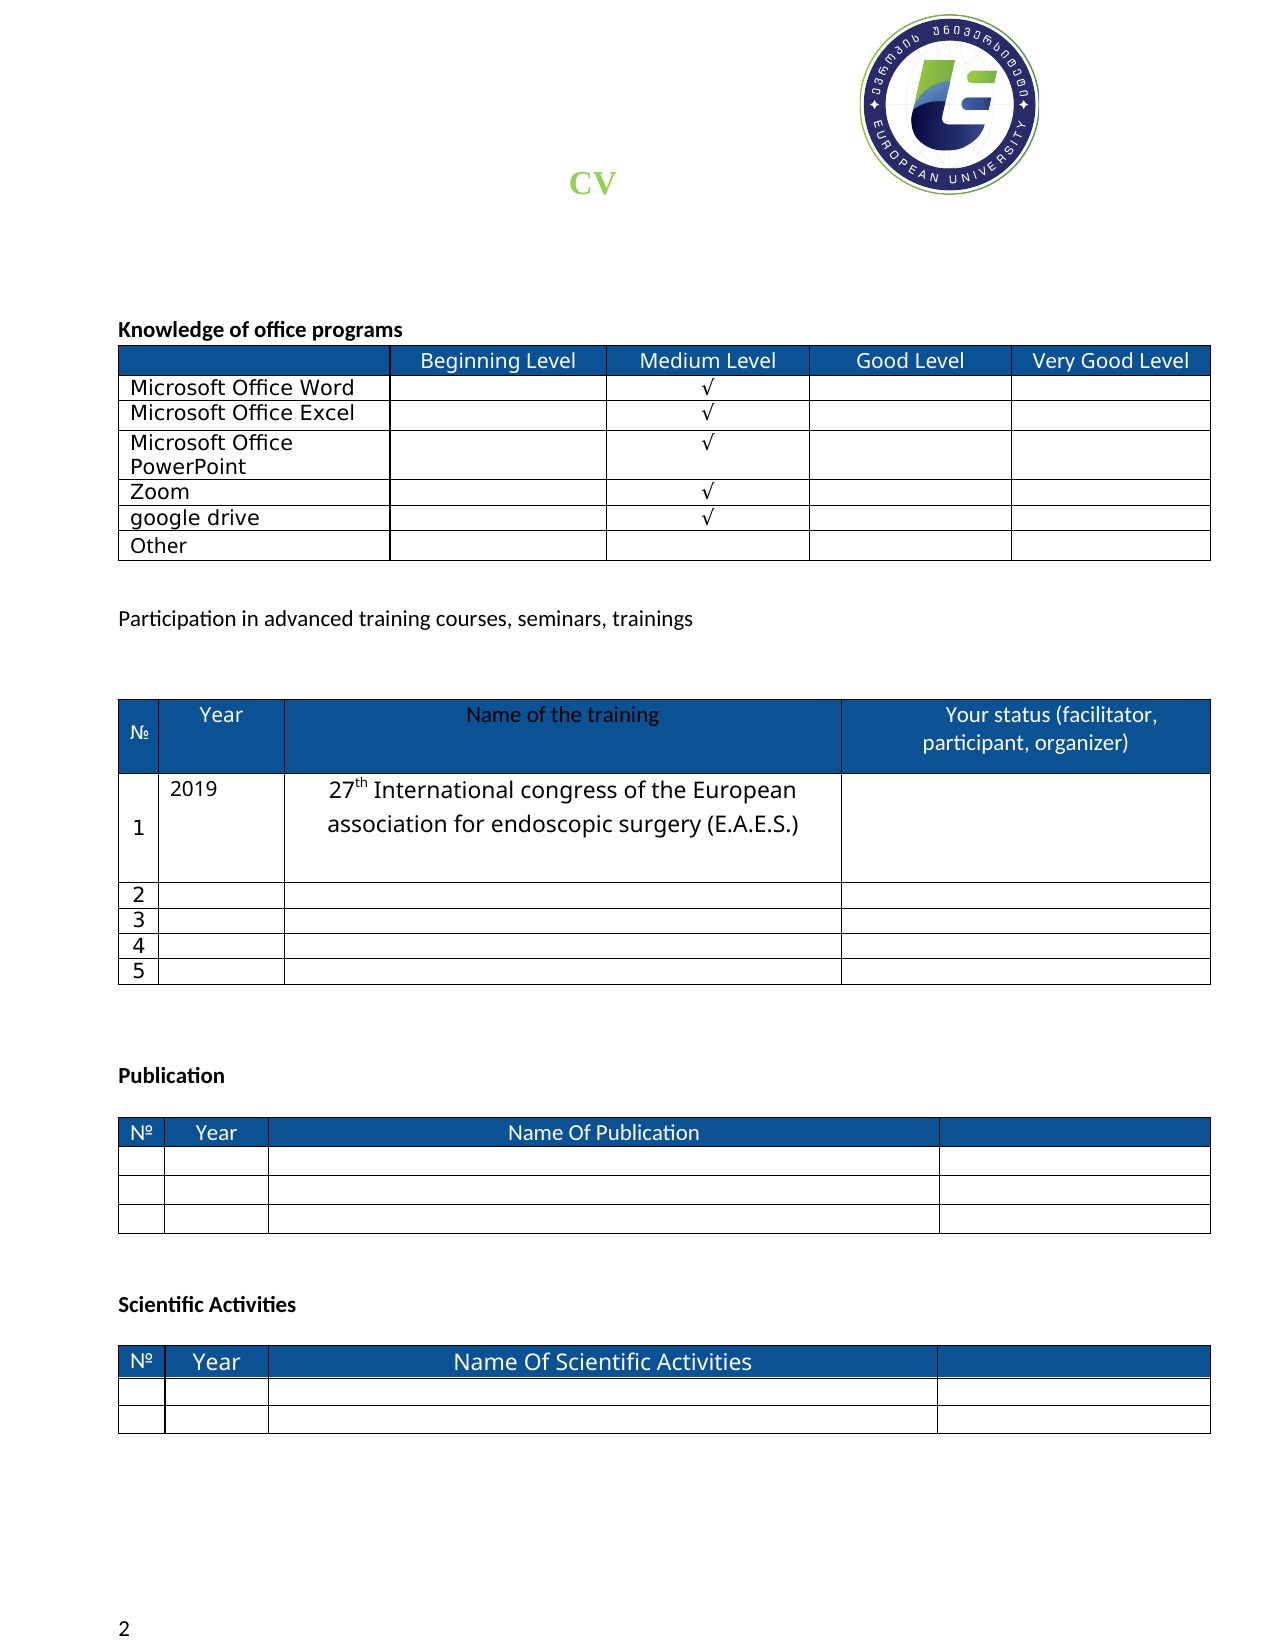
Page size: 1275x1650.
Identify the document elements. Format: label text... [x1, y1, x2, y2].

table_cell 27th International congress of the European association for endoscopic surgery (E.A.E.S.) [285, 774, 841, 882]
picture [859, 14, 1040, 195]
table_cell 2019 [159, 774, 284, 882]
table_cell [842, 934, 1210, 958]
table_cell [391, 401, 606, 430]
table_cell [391, 531, 606, 559]
table_cell google drive [119, 506, 389, 530]
table_cell [1012, 376, 1210, 400]
table_cell [269, 1379, 937, 1405]
table_header [1012, 346, 1210, 375]
table_cell [940, 1147, 1210, 1175]
table_header Year [166, 1346, 268, 1377]
table_cell [269, 1176, 939, 1204]
table_cell [165, 1176, 268, 1204]
table_cell [119, 1176, 164, 1204]
table_cell [166, 1379, 268, 1405]
table_cell Microsoft Office Word [119, 376, 389, 400]
table_cell 1 [119, 774, 158, 882]
table_cell [1012, 480, 1210, 505]
table_cell [285, 883, 841, 907]
table_cell [165, 1205, 268, 1233]
table_header Year [165, 1118, 268, 1146]
table_cell 2 [119, 883, 158, 907]
table_cell [159, 934, 284, 958]
table_cell [810, 401, 1011, 430]
table_cell [165, 1147, 268, 1175]
table_cell [810, 480, 1011, 505]
table_header [285, 700, 841, 773]
table_header [159, 700, 284, 773]
table_cell [285, 934, 841, 958]
table_cell [938, 1379, 1210, 1405]
table_cell √ [607, 401, 809, 430]
table_header [607, 346, 809, 375]
table_cell √ [607, 480, 809, 505]
table_cell [269, 1406, 937, 1433]
table_cell [119, 1406, 164, 1433]
table_cell [159, 909, 284, 933]
table_cell [810, 376, 1011, 400]
table_cell [938, 1406, 1210, 1433]
table_cell √ [607, 431, 809, 479]
table_cell [810, 531, 1011, 559]
table_cell 4 [119, 934, 158, 958]
table_cell [285, 909, 841, 933]
table_header [940, 1118, 1210, 1146]
table_cell [1012, 531, 1210, 559]
table_cell [842, 774, 1210, 882]
table_header [810, 346, 1011, 375]
table_cell [391, 376, 606, 400]
table_cell [159, 959, 284, 983]
text Publication [118, 1061, 1211, 1089]
table_cell [607, 531, 809, 559]
table_cell [119, 1205, 164, 1233]
table_cell [391, 506, 606, 530]
table_cell [119, 1147, 164, 1175]
table_header Name Of Scientific Activities [269, 1346, 937, 1377]
table_cell [842, 883, 1210, 907]
table_header Your status (facilitator, participant, organizer) [842, 700, 1210, 773]
table_header [938, 1346, 1210, 1377]
table_cell √ [607, 506, 809, 530]
table_cell [119, 1379, 164, 1405]
table_header [119, 346, 389, 375]
text Scientific Activities [118, 1290, 1211, 1318]
table_cell 3 [119, 909, 158, 933]
table_cell [391, 480, 606, 505]
table_cell [119, 531, 389, 559]
table_cell [842, 959, 1210, 983]
table_cell [1012, 431, 1210, 479]
table_cell [810, 506, 1011, 530]
table_cell [1012, 401, 1210, 430]
table_header [391, 346, 606, 375]
table_cell Microsoft Office PowerPoint [119, 431, 389, 479]
table_cell Microsoft Office Excel [119, 401, 389, 430]
table_cell Zoom [119, 480, 389, 505]
table_cell 5 [119, 959, 158, 983]
table_cell [391, 431, 606, 479]
table_header [119, 1118, 164, 1146]
table_cell [269, 1147, 939, 1175]
table_cell [159, 883, 284, 907]
table_cell [940, 1205, 1210, 1233]
table_header [119, 700, 158, 773]
table_cell [269, 1205, 939, 1233]
table_cell [810, 431, 1011, 479]
table_header Name Of Publication [269, 1118, 939, 1146]
table_cell [1012, 506, 1210, 530]
table_cell [285, 959, 841, 983]
table_cell [842, 909, 1210, 933]
text Knowledge of office programs [118, 315, 1211, 343]
table_cell [166, 1406, 268, 1433]
table_cell [940, 1176, 1210, 1204]
table_cell √ [607, 376, 809, 400]
table_header [119, 1346, 164, 1377]
